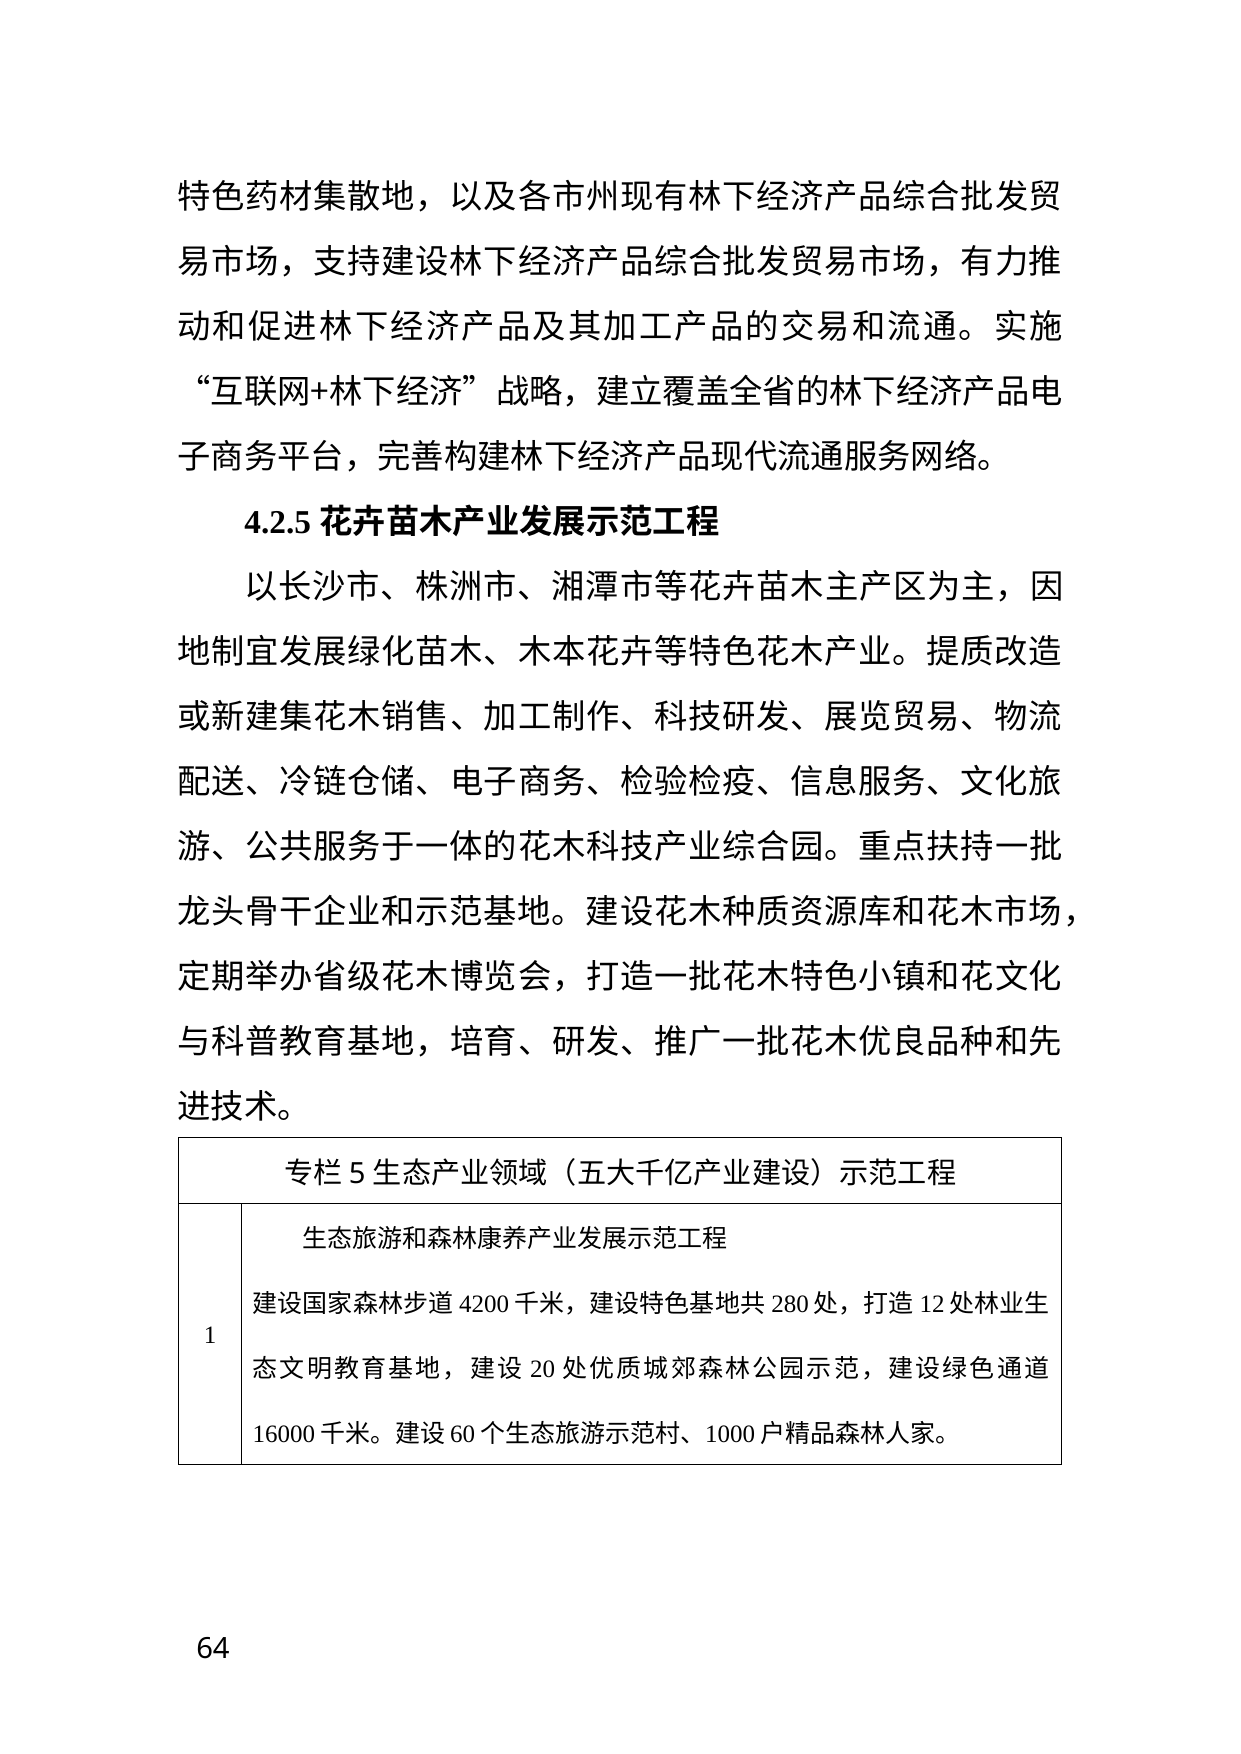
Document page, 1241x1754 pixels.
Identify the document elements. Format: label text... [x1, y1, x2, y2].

table_cell 生态旅游和森林康养产业发展示范工程 建设国家森林步道4200千米，建设特色基地共280处，打造12处林业生态文明教育基地，建设20处优质城郊森林公园示范，建设绿色通道16000千米。建设60个生态旅游示范村、1000户精品森林人家。 [242, 1204, 1061, 1464]
table_header 专栏5 生态产业领域（五大千亿产业建设）示范工程 [179, 1138, 1061, 1203]
table_cell 1 [179, 1204, 241, 1464]
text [177, 162, 1063, 487]
subtitle 4.2.5 花卉苗木产业发展示范工程 [177, 487, 1063, 552]
text 以长沙市、株洲市、湘潭市等花卉苗木主产区为主，因地制宜发展绿化苗木、木本花卉等特色花木产业。提质改造或新建集花木销售、加工制作、科技研发、展览贸易、物流配送、冷链仓储、电子商务、检验检疫、信息服务、文化旅游、公共服务于一体的花木科技产业综合园。重点扶持一批龙头骨干企业和示范基地。建设花木种质资源库和花木市场，定期举办省级花木博览会，打造一批花木特色小镇和花文化与科普教育基地，培育、研发、推广一批花木优良品种和先进技术。 [177, 552, 1063, 1137]
